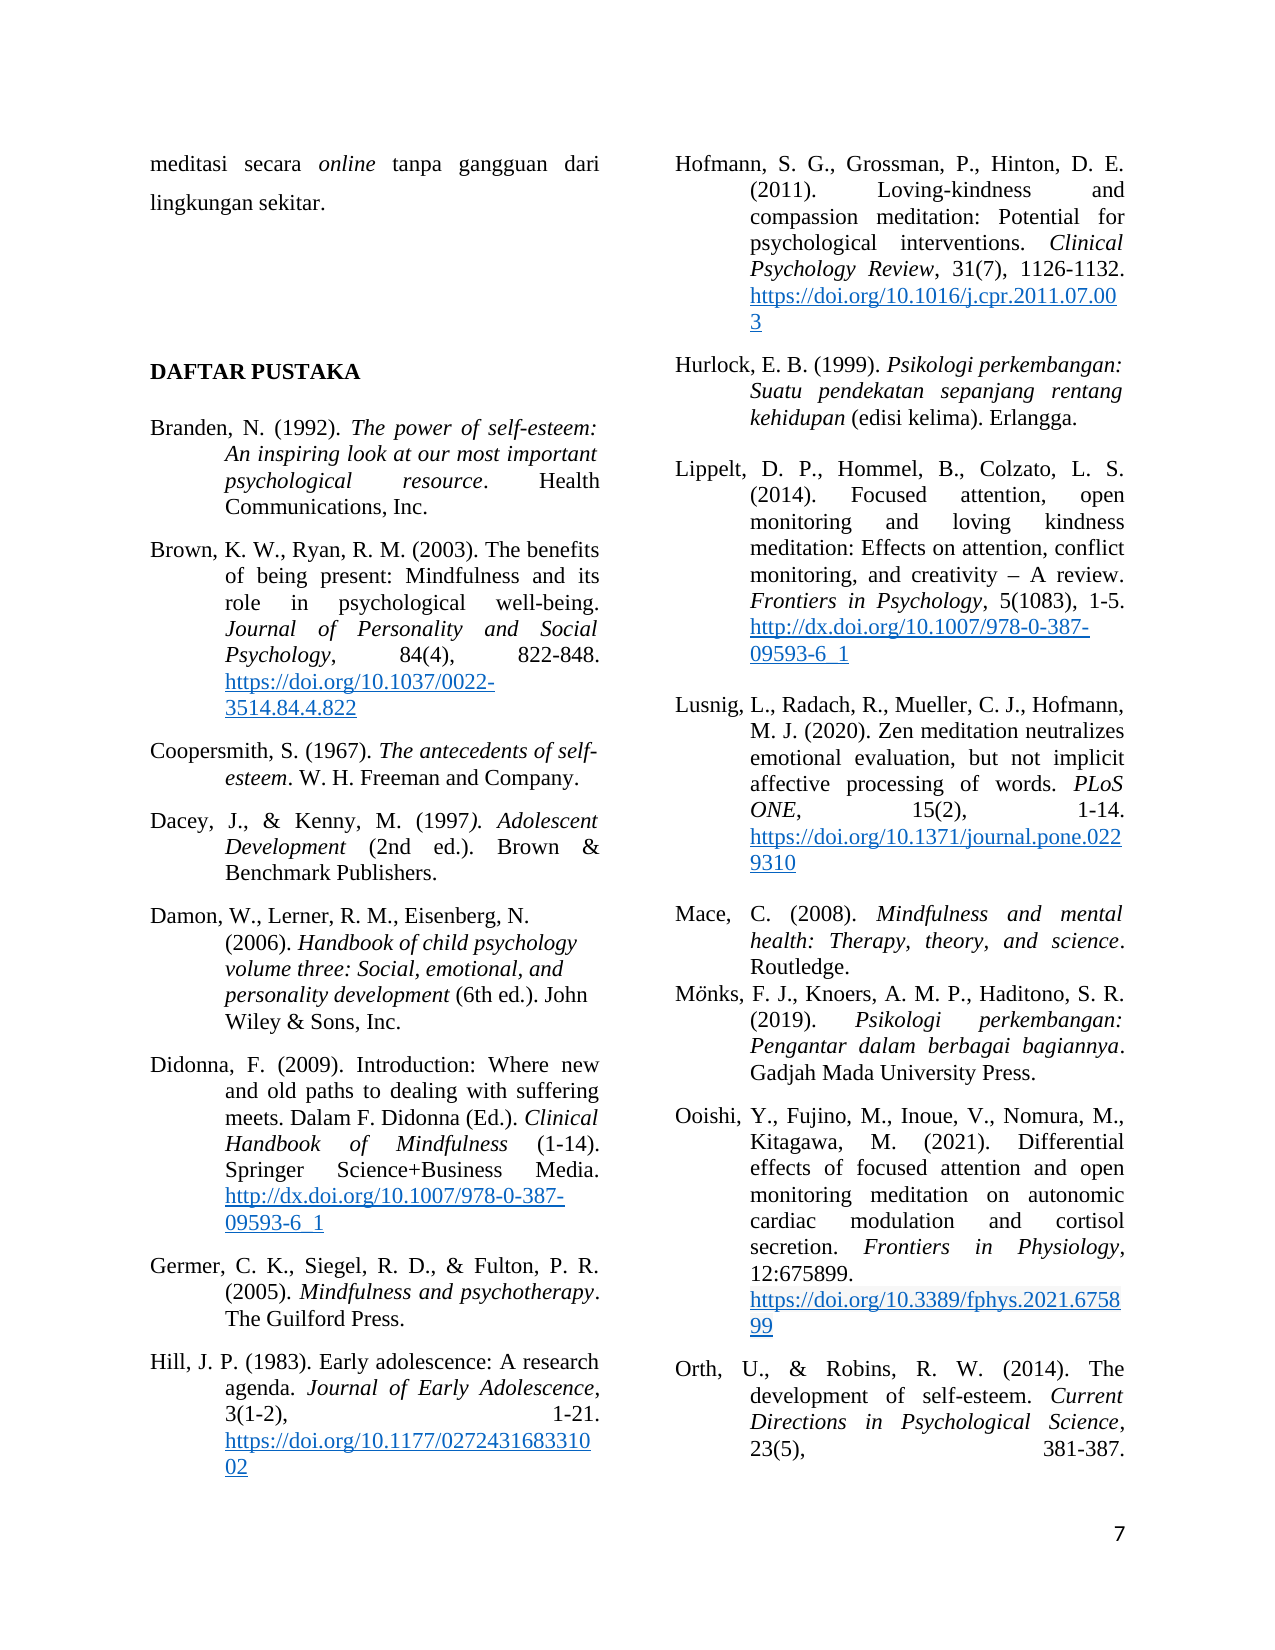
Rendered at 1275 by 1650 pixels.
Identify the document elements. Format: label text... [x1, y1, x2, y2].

text Lusnig, L., Radach, R., Mueller, C. J., Hofmann, M. J. (2020). Zen meditation neutralizes emotional evaluation, but not implicit affective processing of words. PLoS ONE, 15(2), 1-14. https://doi.org/10.1371/journal.pone.0229310 [675, 691, 1125, 876]
text DAFTAR PUSTAKA [150, 358, 600, 384]
text Branden, N. (1992). The power of self-esteem: An inspiring look at our most important psychological resource. Health Communications, Inc. [150, 414, 600, 519]
text Lippelt, D. P., Hommel, B., Colzato, L. S. (2014). Focused attention, open monitoring and loving kindness meditation: Effects on attention, conflict monitoring, and creativity – A review. Frontiers in Psychology, 5(1083), 1-5. http://dx.doi.org/10.1007/978-0-387-09593-6_1 [675, 455, 1125, 666]
text Ooishi, Y., Fujino, M., Inoue, V., Nomura, M., Kitagawa, M. (2021). Differential effects of focused attention and open monitoring meditation on autonomic cardiac modulation and cortisol secretion. Frontiers in Physiology, 12:675899. https://doi.org/10.3389/fphys.2021.675899 [675, 1102, 1125, 1339]
text Brown, K. W., Ryan, R. M. (2003). The benefits of being present: Mindfulness and its role in psychological well-being. Journal of Personality and Social Psychology, 84(4), 822-848. https://doi.org/10.1037/0022-3514.84.4.822 [150, 536, 600, 721]
text Coopersmith, S. (1967). The antecedents of self-esteem. W. H. Freeman and Company. [150, 737, 600, 790]
text Germer, C. K., Siegel, R. D., & Fulton, P. R. (2005). Mindfulness and psychotherapy. The Guilford Press. [150, 1252, 600, 1331]
text Mace, C. (2008). Mindfulness and mental health: Therapy, theory, and science. Routledge. [675, 901, 1125, 979]
text Hill, J. P. (1983). Early adolescence: A research agenda. Journal of Early Adolescence, 3(1-2), 1-21. https://doi.org/10.1177/027243168331002 [150, 1348, 600, 1479]
text Hurlock, E. B. (1999). Psikologi perkembangan: Suatu pendekatan sepanjang rentang kehidupan (edisi kelima). Erlangga. [675, 351, 1125, 430]
text Mönks, F. J., Knoers, A. M. P., Haditono, S. R. (2019). Psikologi perkembangan: Pengantar dalam berbagai bagiannya. Gadjah Mada University Press. [675, 979, 1125, 1085]
text Didonna, F. (2009). Introduction: Where new and old paths to dealing with suffering meets. Dalam F. Didonna (Ed.). Clinical Handbook of Mindfulness (1-14). Springer Science+Business Media. http://dx.doi.org/10.1007/978-0-387-09593-6_1 [150, 1051, 600, 1235]
text Dacey, J., & Kenny, M. (1997). Adolescent Development (2nd ed.). Brown & Benchmark Publishers. [150, 807, 600, 886]
text Hofmann, S. G., Grossman, P., Hinton, D. E. (2011). Loving-kindness and compassion meditation: Potential for psychological interventions. Clinical Psychology Review, 31(7), 1126-1132. https://doi.org/10.1016/j.cpr.2011.07.003 [675, 150, 1125, 334]
text Damon, W., Lerner, R. M., Eisenberg, N. (2006). Handbook of child psychology volume three: Social, emotional, and personality development (6th ed.). John Wiley & Sons, Inc. [150, 902, 600, 1034]
